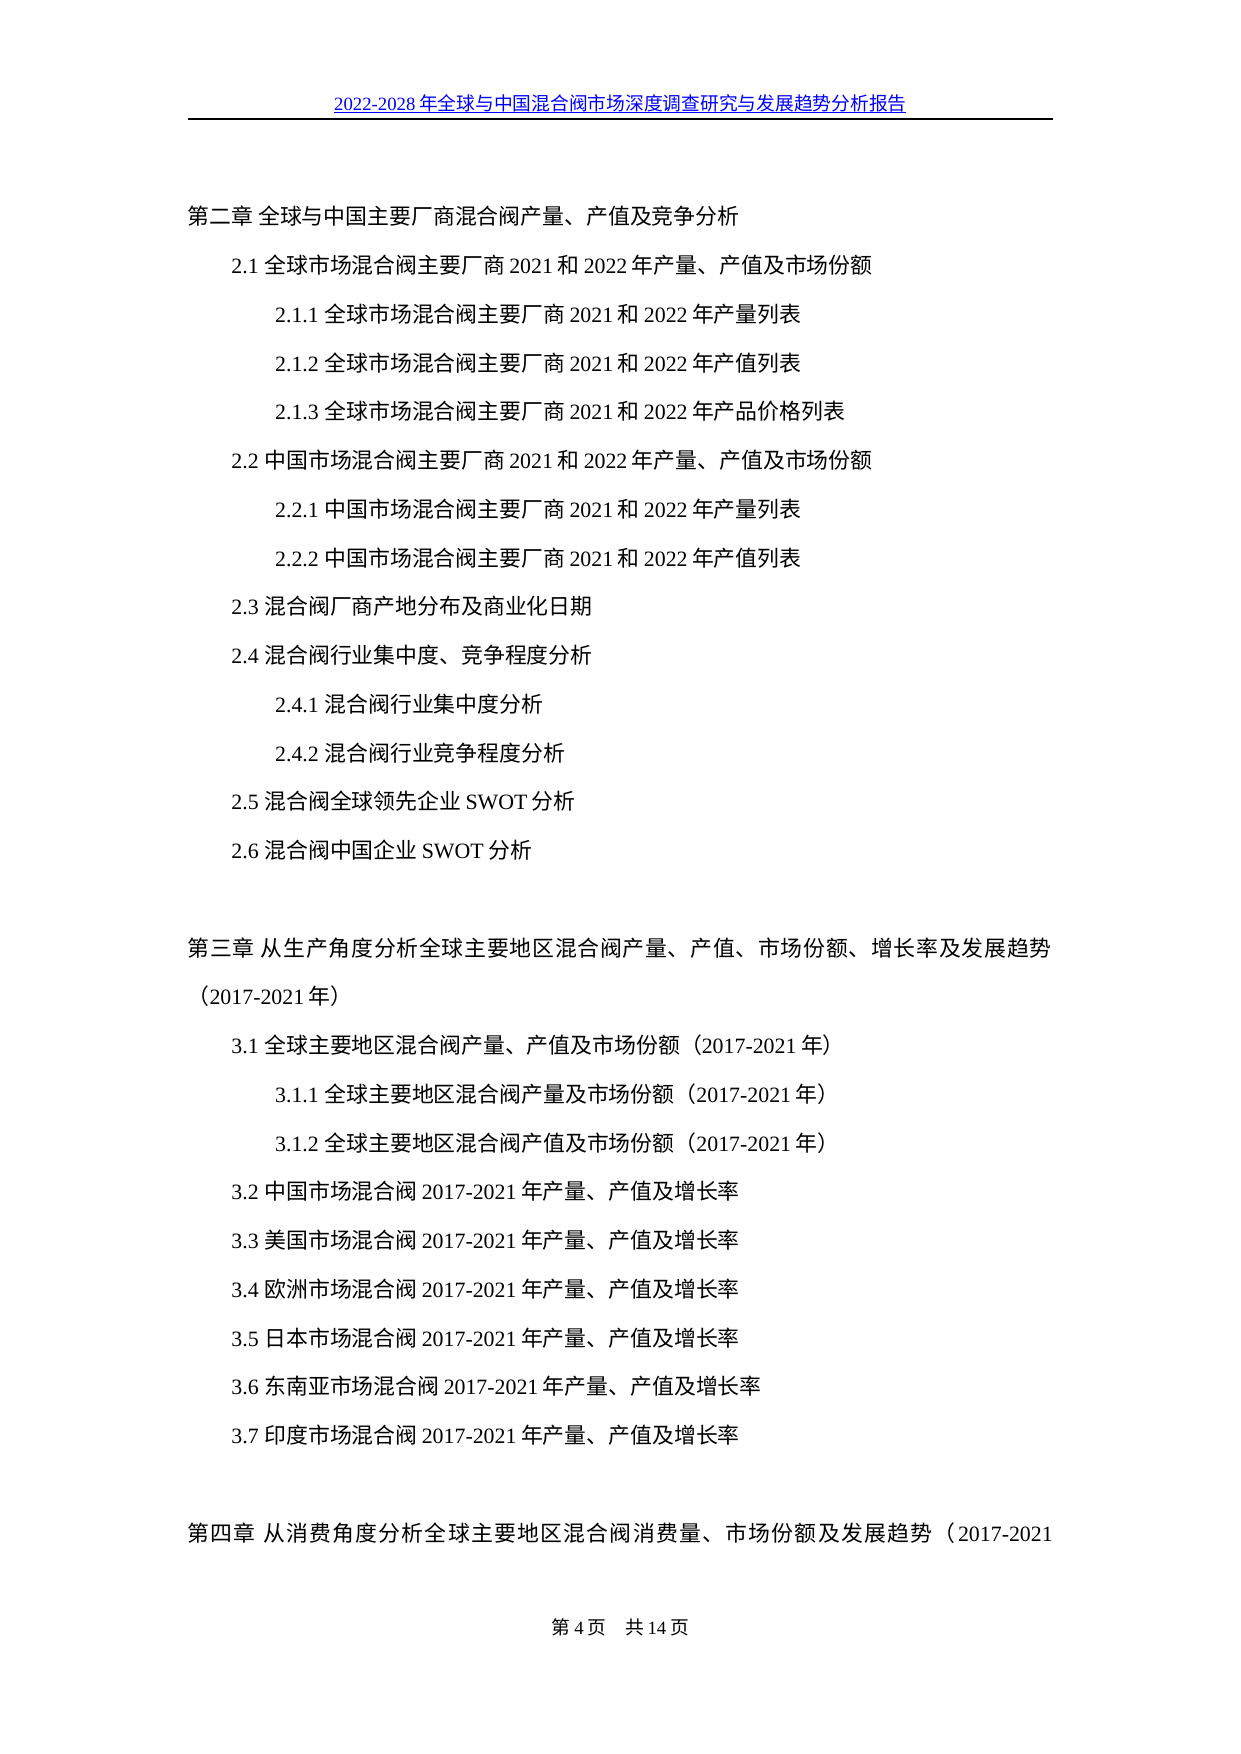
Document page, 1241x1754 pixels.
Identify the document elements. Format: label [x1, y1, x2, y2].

text [187, 150, 1053, 1548]
